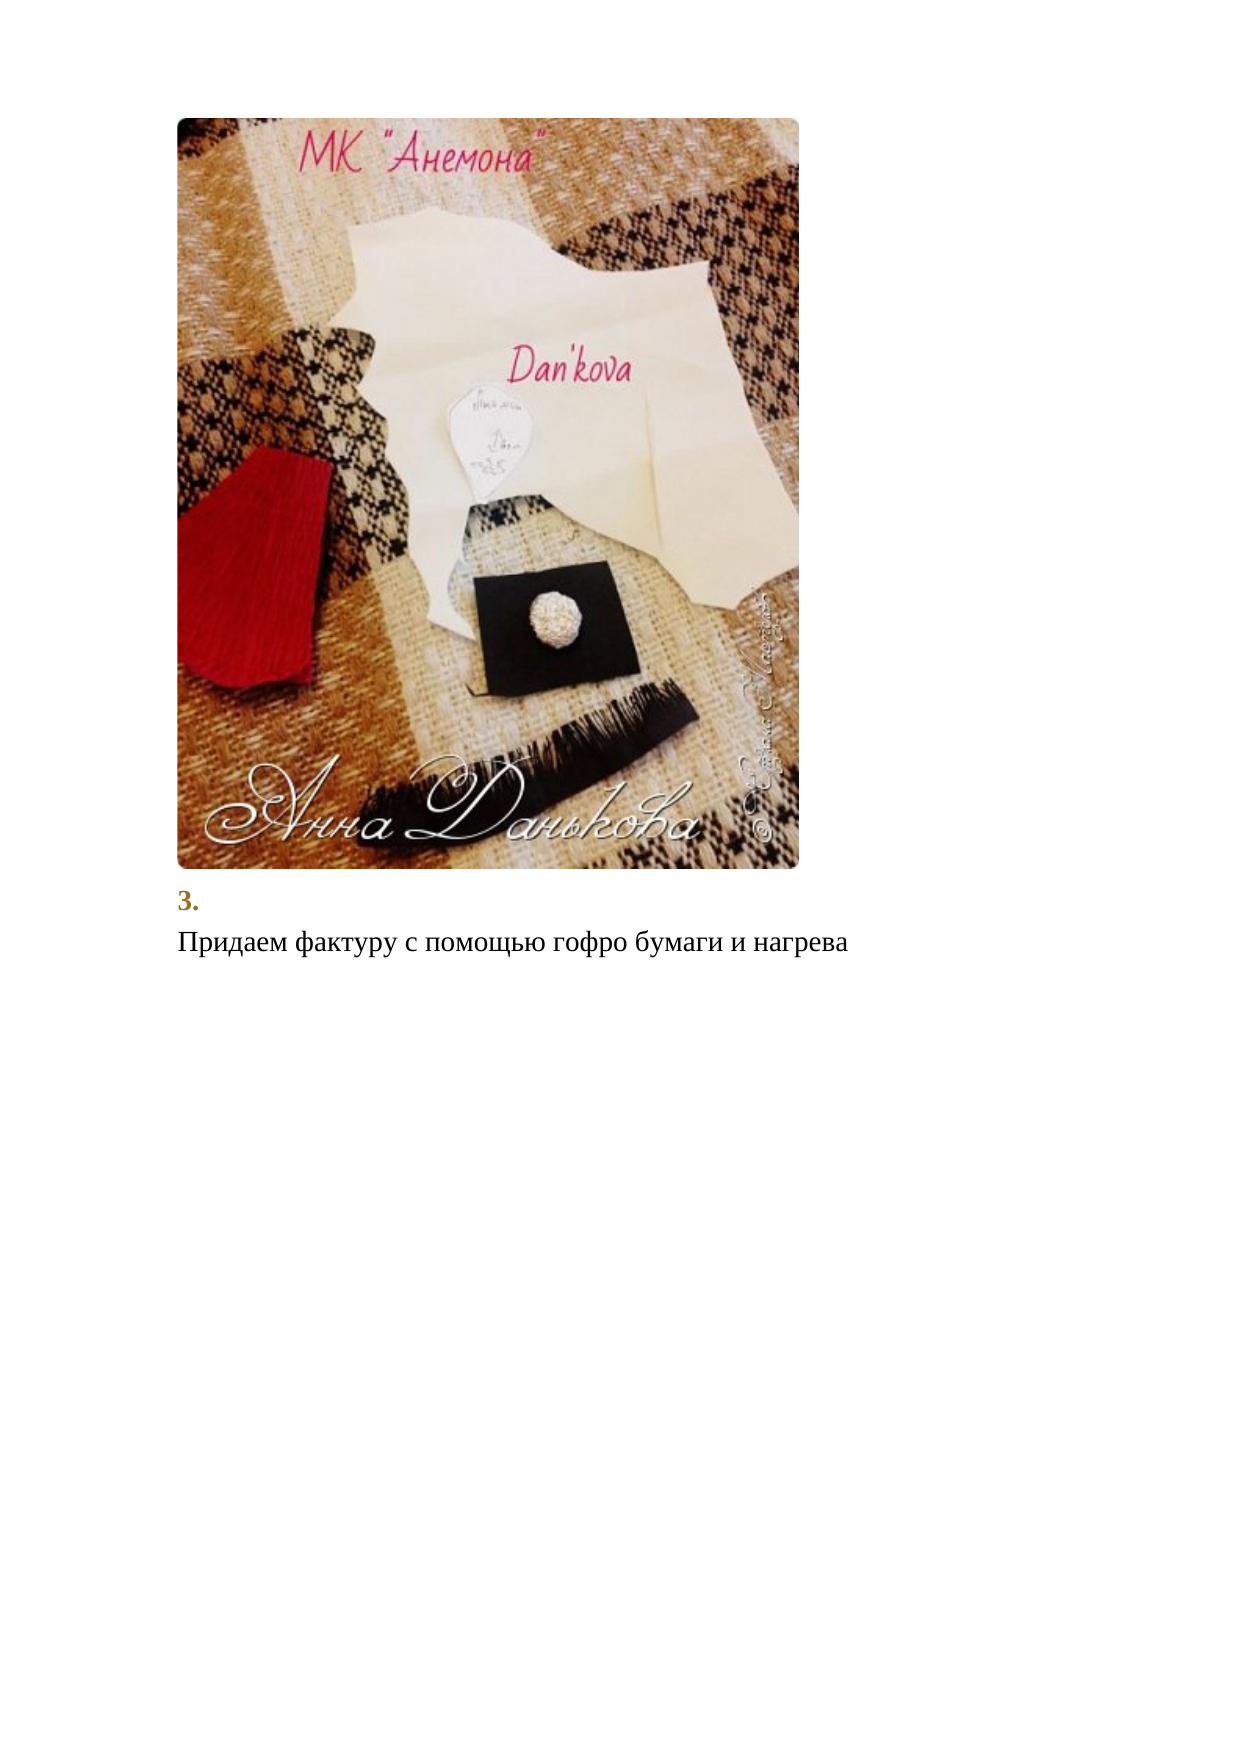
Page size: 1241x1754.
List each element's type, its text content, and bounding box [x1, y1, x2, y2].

text Придаем фактуру с помощью гофро бумаги и нагрева [177, 924, 1152, 958]
picture [177, 118, 799, 869]
text 3. [177, 883, 1152, 917]
